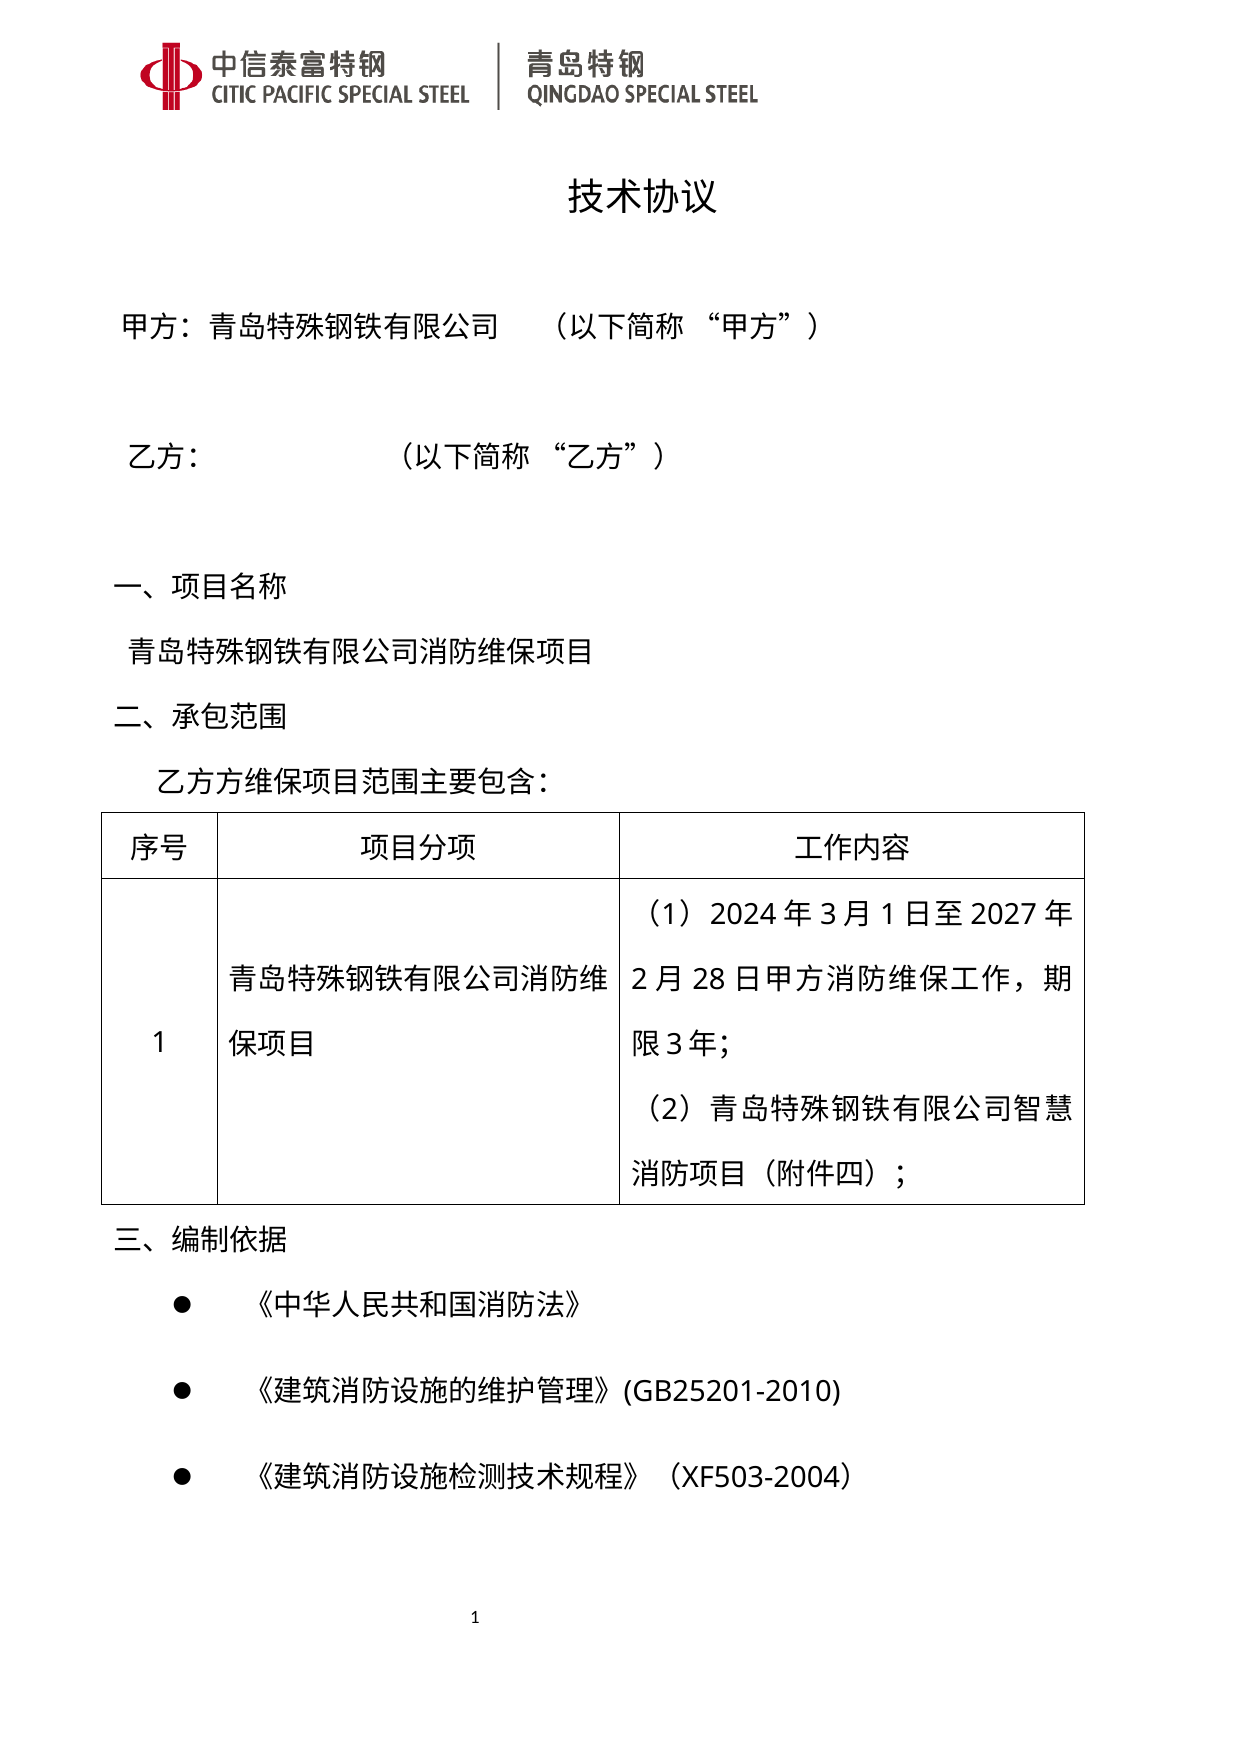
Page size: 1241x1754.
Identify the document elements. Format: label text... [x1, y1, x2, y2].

text 青岛特殊钢铁有限公司消防维保项目 [113, 617, 1127, 682]
table_header 项目分项 [218, 813, 619, 878]
subtitle 项目名称 [113, 552, 1127, 617]
picture [140, 42, 758, 110]
table_cell 1 [102, 879, 217, 1204]
table_header 序号 [102, 813, 217, 878]
table_header 工作内容 [620, 813, 1084, 878]
text 乙方： （以下简称 “乙方”） [113, 422, 1127, 487]
list 《建筑消防设施的维护管理》(GB25201-2010) [113, 1356, 1127, 1421]
subtitle 编制依据 [113, 1205, 1127, 1270]
table_cell 青岛特殊钢铁有限公司消防维保项目 [218, 879, 619, 1204]
text 乙方方维保项目范围主要包含： [157, 747, 1127, 812]
table_cell （1）2024年3月1日至2027年2月28日甲方消防维保工作，期限3年； （2）青岛特殊钢铁有限公司智慧消防项目（附件四）； [620, 879, 1084, 1204]
text 甲方：青岛特殊钢铁有限公司 （以下简称 “甲方”） [113, 292, 1127, 357]
list 《中华人民共和国消防法》 [113, 1270, 1127, 1335]
text 技术协议 [157, 162, 1127, 227]
list 《建筑消防设施检测技术规程》（XF503-2004） [113, 1442, 1127, 1507]
subtitle 承包范围 [113, 682, 1127, 747]
